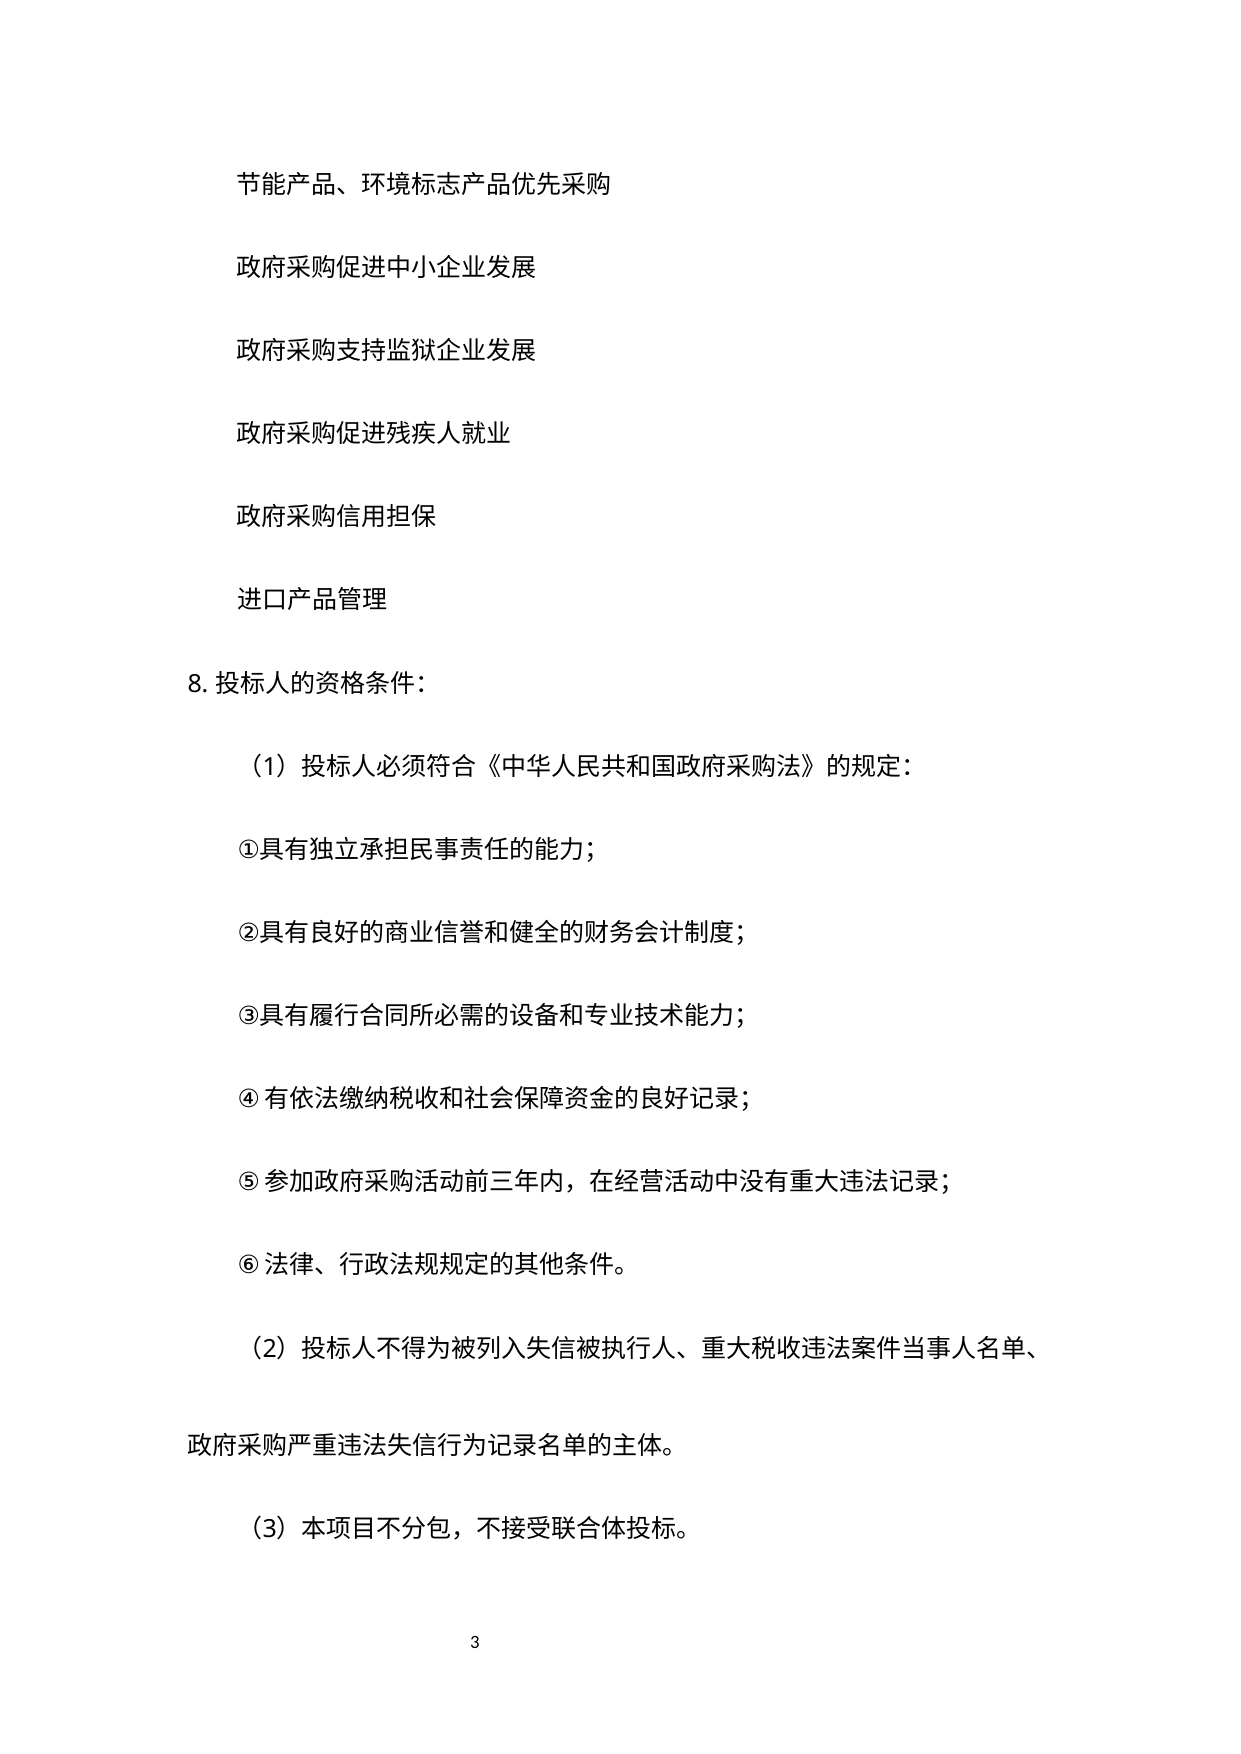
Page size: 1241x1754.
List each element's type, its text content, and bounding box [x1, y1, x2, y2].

list （3）本项目不分包，不接受联合体投标。 [187, 1494, 1053, 1559]
text 节能产品、环境标志产品优先采购 [187, 150, 1053, 215]
text 政府采购促进中小企业发展 [187, 233, 1053, 298]
list （2）投标人不得为被列入失信被执行人、重大税收违法案件当事人名单、政府采购严重违法失信行为记录名单的主体。 [187, 1314, 1053, 1476]
list ④有依法缴纳税收和社会保障资金的良好记录； [187, 1064, 1053, 1129]
text 政府采购信用担保 [187, 482, 1053, 547]
text 政府采购促进残疾人就业 [187, 399, 1053, 464]
text （1）投标人必须符合《中华人民共和国政府采购法》的规定： [187, 732, 1053, 797]
list ②具有良好的商业信誉和健全的财务会计制度； [187, 898, 1053, 963]
text 进口产品管理 [187, 566, 1053, 631]
text 8. 投标人的资格条件： [187, 649, 1053, 714]
text 政府采购支持监狱企业发展 [187, 316, 1053, 381]
list ⑥法律、行政法规规定的其他条件。 [187, 1231, 1053, 1296]
list ⑤参加政府采购活动前三年内，在经营活动中没有重大违法记录； [187, 1147, 1053, 1212]
list ③具有履行合同所必需的设备和专业技术能力； [187, 981, 1053, 1046]
list ①具有独立承担民事责任的能力； [187, 815, 1053, 880]
